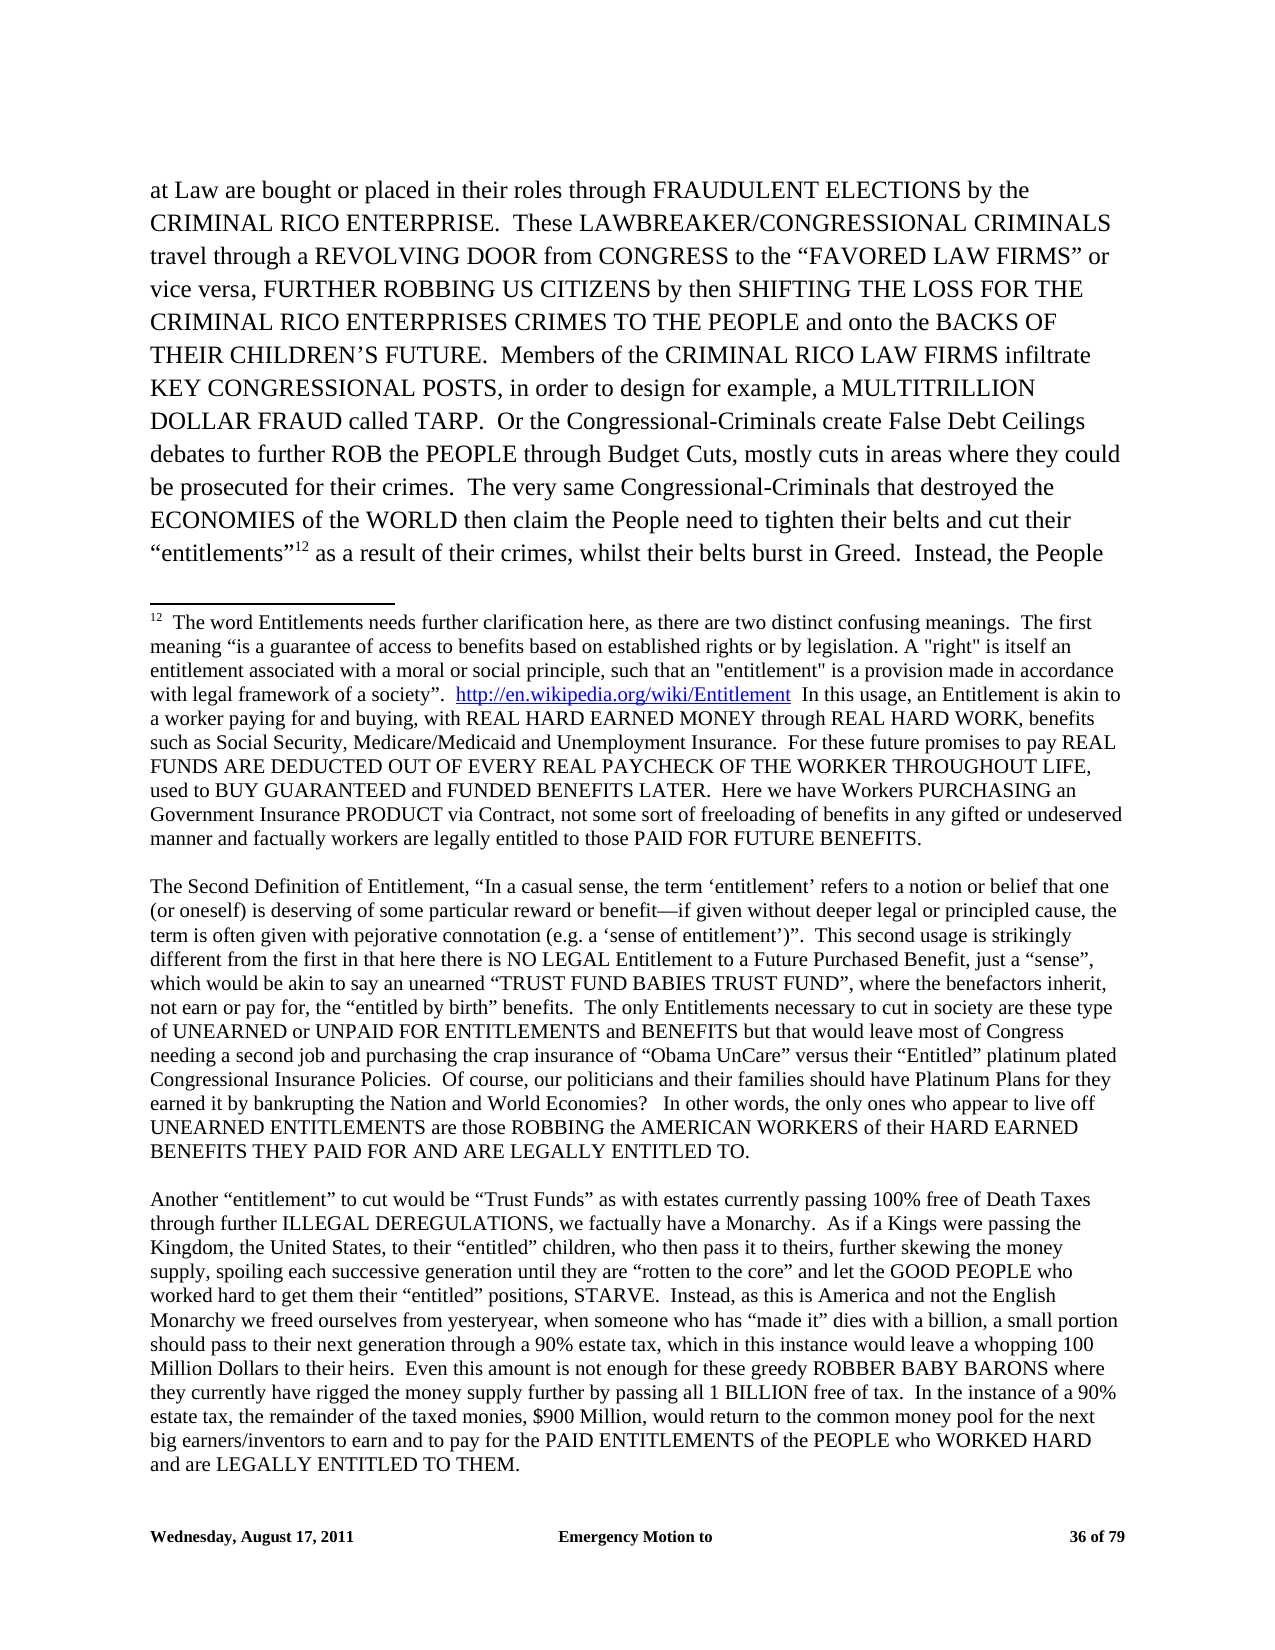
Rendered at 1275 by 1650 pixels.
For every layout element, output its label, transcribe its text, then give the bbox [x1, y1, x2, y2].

text ECONOMIC CALAMITIES caused directly through CONSPIRATORIAL FRAUD. Whereby LAWMAKERS, more aptly, LAWBREAKERS in CONGRESS, almost all Attorneys at Law are bought or placed in their roles through FRAUDULENT ELECTIONS by the CRIMINAL RICO ENTERPRISE. These LAWBREAKER/CONGRESSIONAL CRIMINALS travel through a REVOLVING DOOR from CONGRESS to the “FAVORED LAW FIRMS” or vice versa, FURTHER ROBBING US CITIZENS by then SHIFTING THE LOSS FOR THE CRIMINAL RICO ENTERPRISES CRIMES TO THE PEOPLE and onto the BACKS OF THEIR CHILDREN’S FUTURE. Members of the CRIMINAL RICO LAW FIRMS infiltrate KEY CONGRESSIONAL POSTS, in order to design for example, a MULTITRILLION DOLLAR FRAUD called TARP. Or the Congressional-Criminals create False Debt Ceilings debates to further ROB the PEOPLE through Budget Cuts, mostly cuts in areas where they could be prosecuted for their crimes. The very same Congressional-Criminals that destroyed the ECONOMIES of the WORLD then claim the People need to tighten their belts and cut their “entitlements” as a result of their crimes, whilst their belts burst in Greed. Instead, the People must simply RESTORE JUSTICE, tighten the NOOSES around the CRIMINALS necks and simply RECOVER the STOLEN LOOT from their swaying carcasses, which again, would instantly put the Country back in black overnight. [150, 175, 1125, 567]
